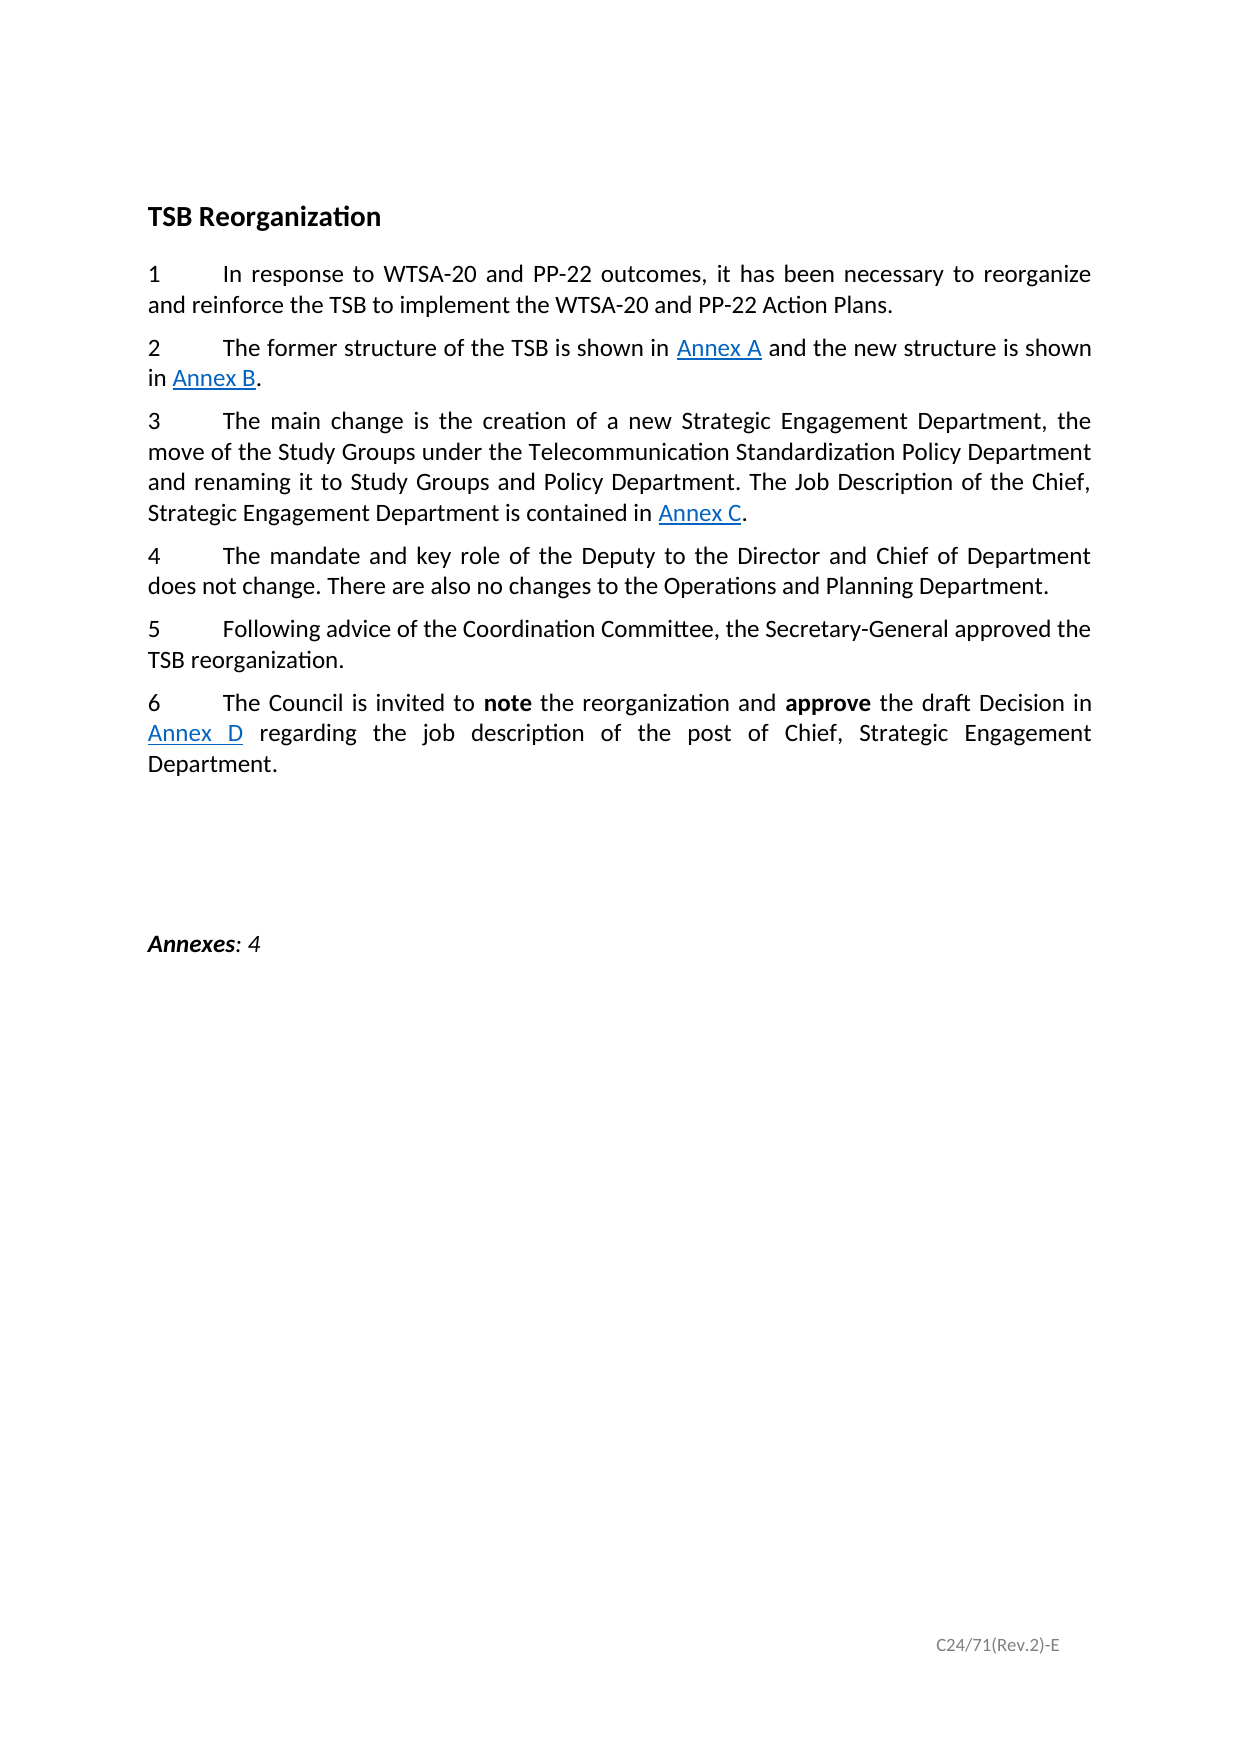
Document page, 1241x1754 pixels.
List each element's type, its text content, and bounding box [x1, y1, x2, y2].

subtitle TSB Reorganization [148, 198, 1092, 233]
text 6 The Council is invited to note the reorganization and approve the draft Decision in Annex D regarding the job description of the post of Chief, Strategic Engagement Department. [148, 687, 1092, 779]
text 4 The mandate and key role of the Deputy to the Director and Chief of Department does not change. There are also no changes to the Operations and Planning Department. [148, 540, 1092, 601]
text 2 The former structure of the TSB is shown in Annex A and the new structure is shown in Annex B. [148, 332, 1092, 393]
text 1 In response to WTSA-20 and PP-22 outcomes, it has been necessary to reorganize and reinforce the TSB to implement the WTSA-20 and PP-22 Action Plans. [148, 258, 1092, 319]
text Annexes: 4 [148, 929, 1092, 959]
text 3 The main change is the creation of a new Strategic Engagement Department, the move of the Study Groups under the Telecommunication Standardization Policy Department and renaming it to Study Groups and Policy Department. The Job Description of the Chief, Strategic Engagement Department is contained in Annex C. [148, 405, 1092, 527]
text 5 Following advice of the Coordination Committee, the Secretary-General approved the TSB reorganization. [148, 613, 1092, 674]
